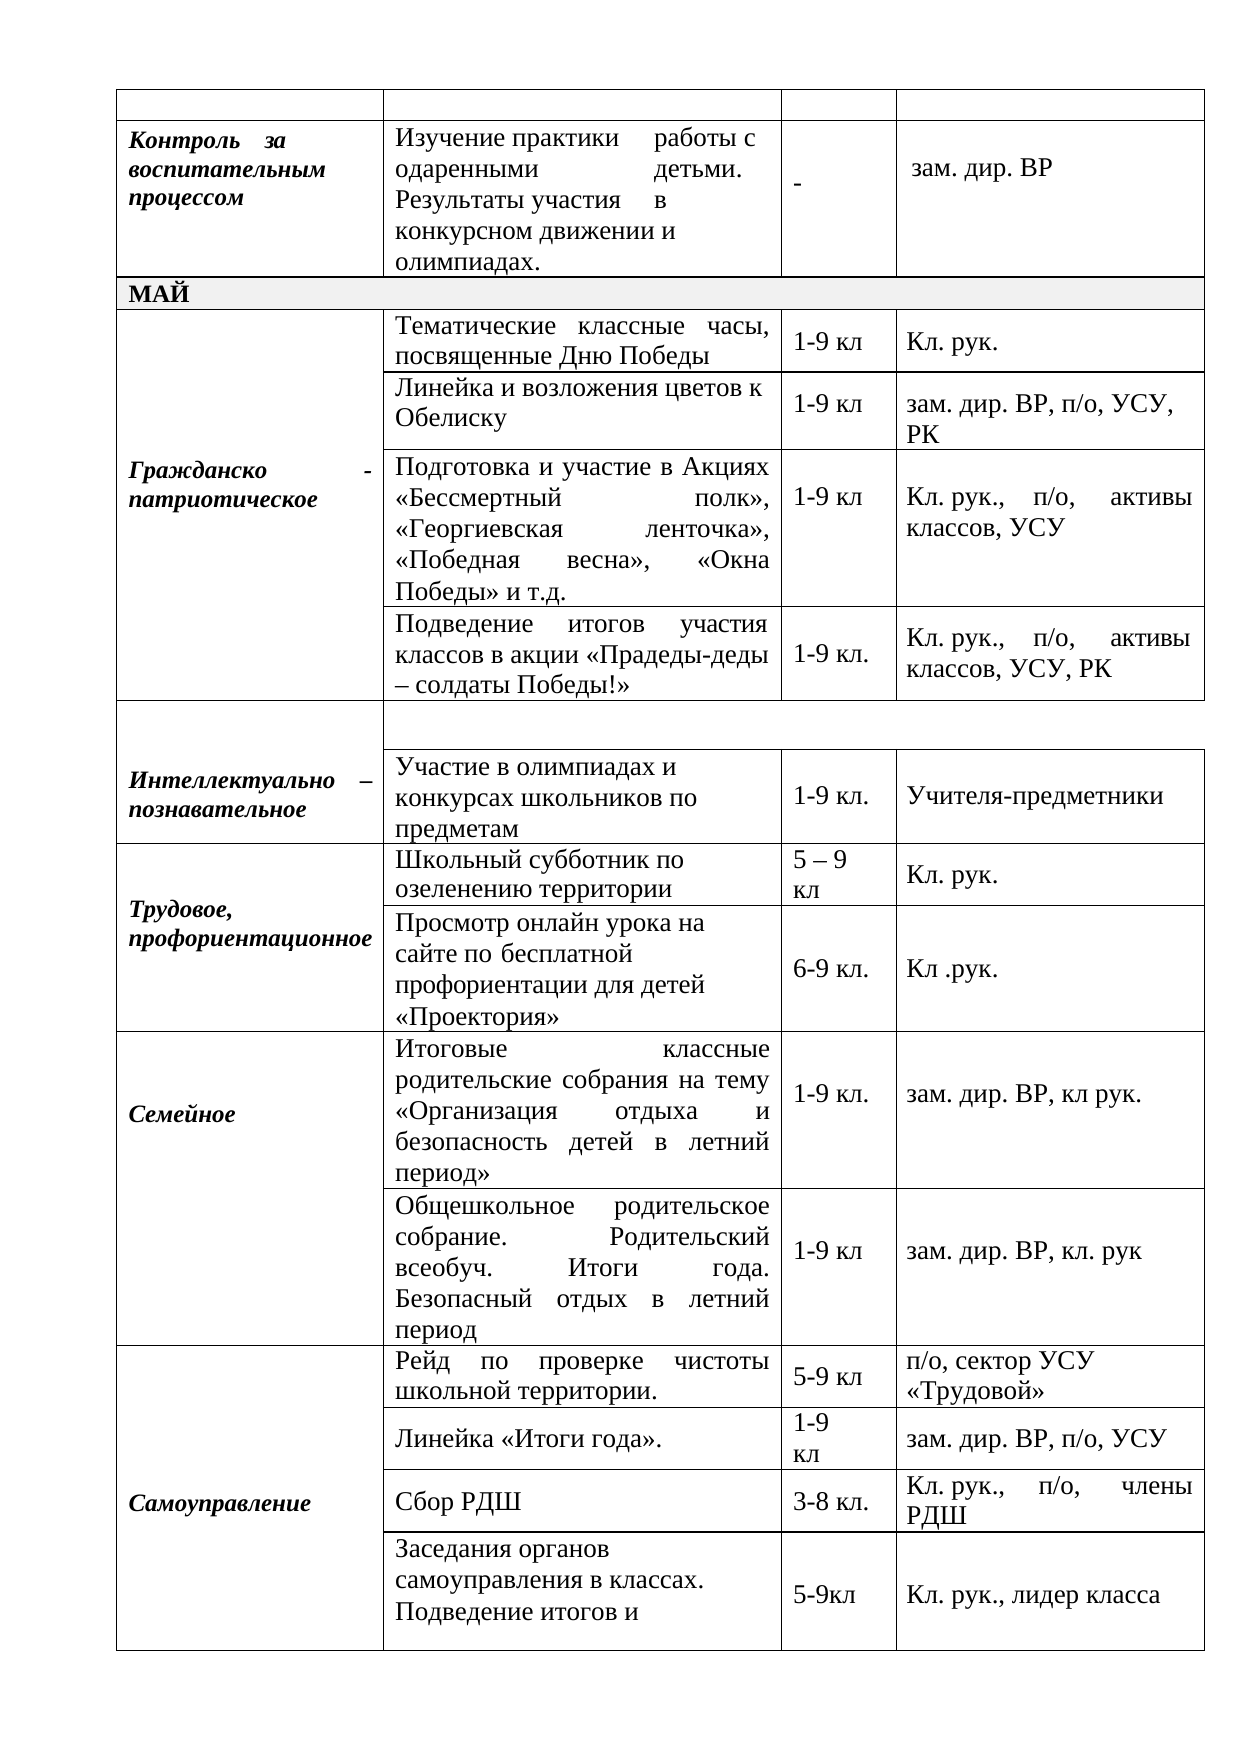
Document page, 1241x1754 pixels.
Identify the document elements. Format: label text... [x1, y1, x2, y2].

table_cell Просмотр онлайн урока на сайте по бесплатной профориентации для детей «Проектория» [384, 906, 781, 1031]
table_cell Общешкольное родительское собрание. Родительский всеобуч. Итоги года. Безопасный отдых в летний период [384, 1189, 781, 1344]
table_cell Кл. рук. [897, 844, 1204, 905]
table_cell зам. дир. ВР [897, 121, 1204, 276]
table_cell Школьный субботник по озеленению территории [384, 844, 781, 905]
table_header [117, 90, 383, 119]
table_cell зам. дир. ВР, кл рук. [897, 1032, 1204, 1188]
table_cell Сбор РДШ [384, 1470, 781, 1531]
table_cell Интеллектуально – познавательное [117, 701, 383, 843]
table_cell Учителя-предметники [897, 750, 1204, 843]
table_cell Семейное [117, 1032, 383, 1344]
table_cell 1-9 кл. [782, 1032, 896, 1188]
table_cell Кл .рук. [897, 906, 1204, 1031]
table_cell 5 – 9 кл [782, 844, 896, 905]
table_cell Кл. рук., п/о, члены РДШ [897, 1470, 1204, 1531]
table_cell зам. дир. ВР, п/о, УСУ [897, 1408, 1204, 1469]
table_cell Подведение итогов участия классов в акции «Прадеды-деды – солдаты Победы!» [384, 607, 781, 699]
table_cell 1-9 кл [782, 450, 896, 606]
table_cell Участие в олимпиадах и конкурсах школьников по предметам [384, 750, 781, 843]
table_cell 1-9 кл [782, 373, 896, 449]
table_cell 3-8 кл. [782, 1470, 896, 1531]
table_cell МАЙ [117, 278, 1204, 309]
table_cell Линейка и возложения цветов к Обелиску [384, 373, 781, 449]
table_cell Трудовое, профориентационное [117, 844, 383, 1031]
table_cell 1-9 кл [782, 1189, 896, 1344]
table_cell 5-9кл [782, 1533, 896, 1649]
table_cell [897, 1533, 1204, 1649]
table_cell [384, 1533, 781, 1649]
table_cell 1-9 кл [782, 310, 896, 371]
table_cell Кл. рук., п/о, активы классов, УСУ [897, 450, 1204, 606]
table_cell зам. дир. ВР, п/о, УСУ, РК [897, 373, 1204, 449]
table_cell Самоуправление [117, 1346, 383, 1649]
table_cell п/о, сектор УСУ «Трудовой» [897, 1346, 1204, 1407]
table_cell 5-9 кл [782, 1346, 896, 1407]
table_cell 1-9 кл. [782, 750, 896, 843]
table_cell Изучение практики работы с одаренными детьми. Результаты участия в конкурсном движении и олимпиадах. [384, 121, 781, 276]
table_cell Итоговые классные родительские собрания на тему «Организация отдыха и безопасность детей в летний период» [384, 1032, 781, 1188]
table_cell Рейд по проверке чистоты школьной территории. [384, 1346, 781, 1407]
table_cell 1-9 кл. [782, 607, 896, 699]
table_cell Контроль за воспитательным процессом [117, 121, 383, 276]
table_cell - [782, 121, 896, 276]
table_cell зам. дир. ВР, кл. рук [897, 1189, 1204, 1344]
table_cell Тематические классные часы, посвященные Дню Победы [384, 310, 781, 371]
table_cell Подготовка и участие в Акциях «Бессмертный полк», «Георгиевская ленточка», «Победная весна», «Окна Победы» и т.д. [384, 450, 781, 606]
table_cell 6-9 кл. [782, 906, 896, 1031]
table_header [782, 90, 896, 119]
table_cell Кл. рук., п/о, активы классов, УСУ, РК [897, 607, 1204, 699]
table_header [897, 90, 1204, 119]
table_cell Кл. рук. [897, 310, 1204, 371]
table_cell Линейка «Итоги года». [384, 1408, 781, 1469]
table_header [384, 90, 781, 119]
table_cell Гражданско - патриотическое [117, 310, 383, 699]
table_cell 1-9 кл [782, 1408, 896, 1469]
